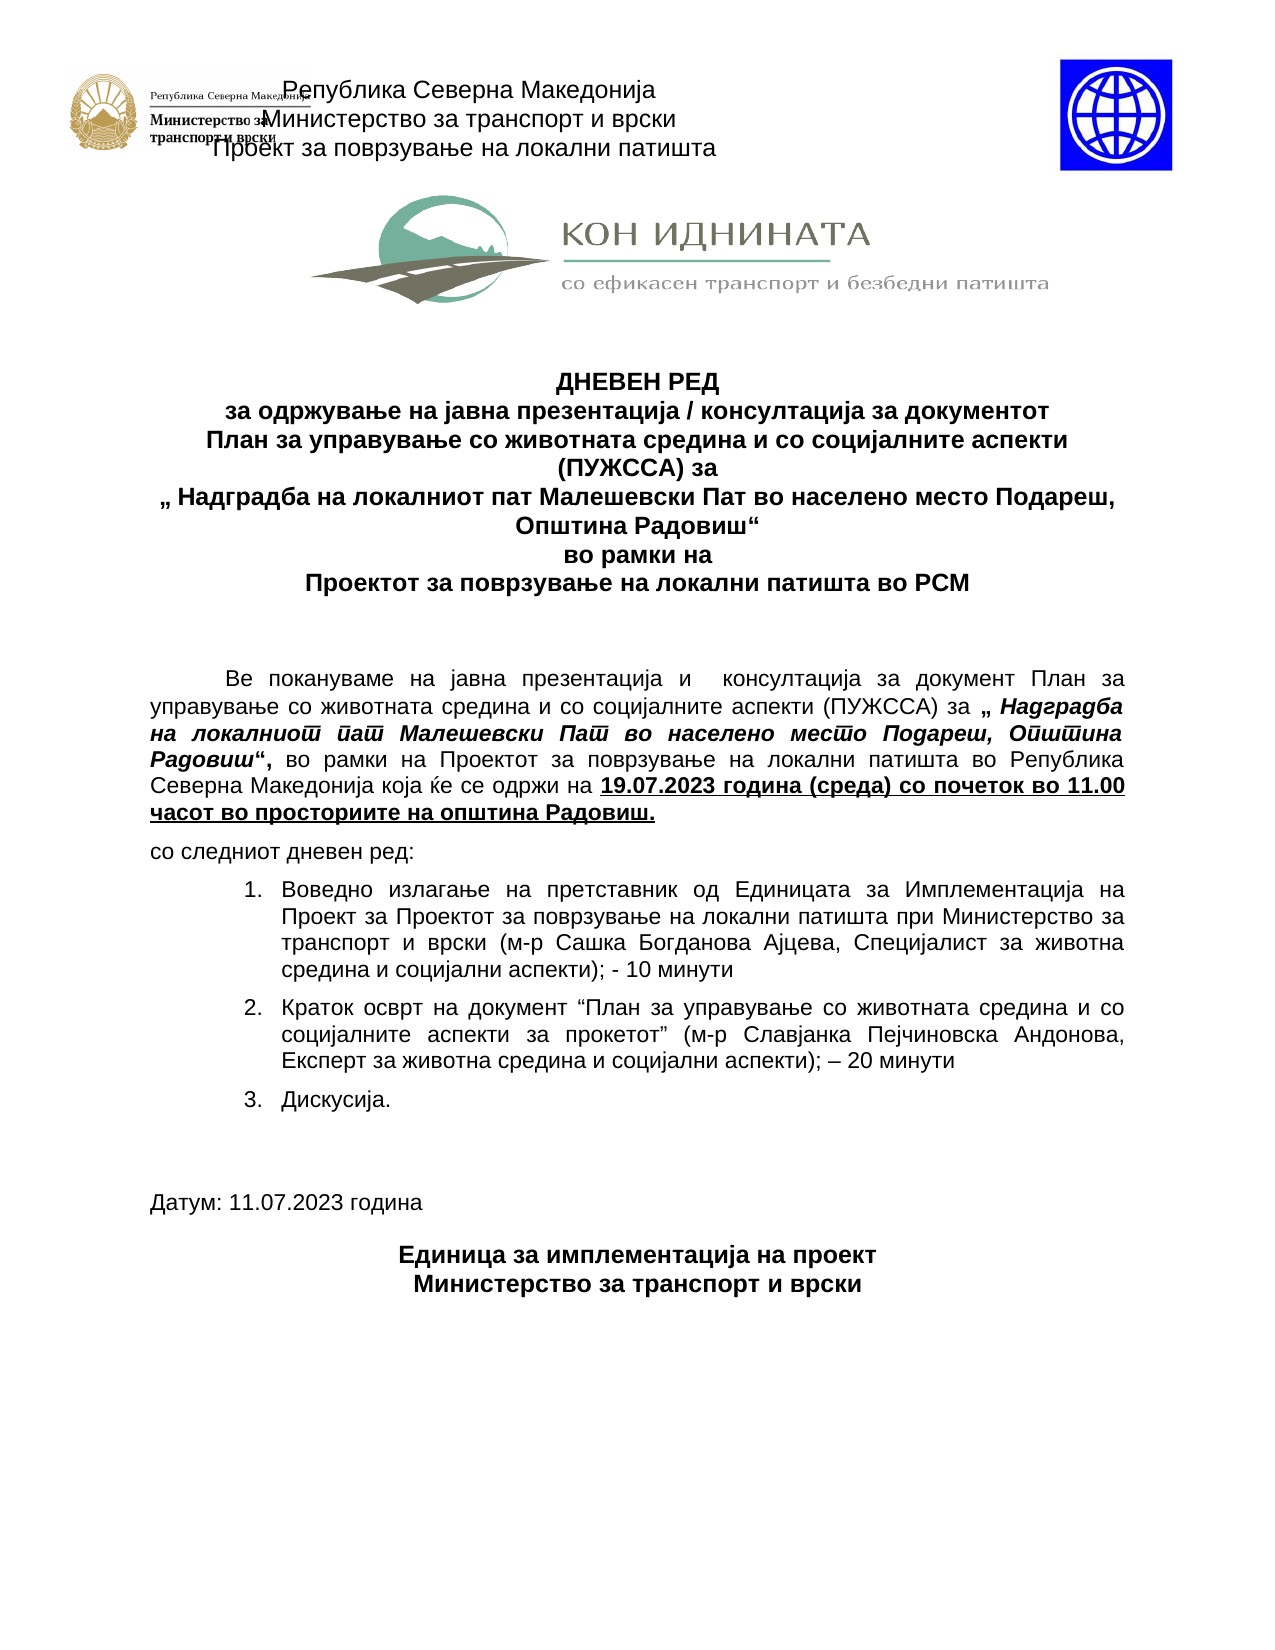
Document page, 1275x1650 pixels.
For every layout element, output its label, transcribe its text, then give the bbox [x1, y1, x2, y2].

list Дискусија. [244, 1086, 1125, 1112]
text со следниот дневен ред: [150, 838, 1125, 864]
text Ве покануваме на јавна презентација и консултација за документ План за управување со животната средина и со социјалните аспекти (ПУЖССА) за „ Надградба на локалниот пат Малешевски Пат во населено место Подареш, Општина Радовиш“, во рамки на Проектот за поврзување на локални патишта во Република Северна Македонија која ќе се одржи на 19.07.2023 година (среда) со почеток во 11.00 часот во просториите на општина Радовиш. [150, 665, 1125, 825]
text „ Надградба на локалниот пат Малешевски Пат во населено место Подареш, Општина Радовиш“ [150, 482, 1125, 539]
text Единица за имплементација на проект [150, 1240, 1125, 1269]
text Министерство за транспорт и врски [150, 1269, 1125, 1297]
picture [68, 71, 314, 151]
text Датум: 11.07.2023 година [150, 1189, 1125, 1215]
text Проектот за поврзување на локални патишта во РСМ [150, 568, 1125, 597]
picture [247, 144, 255, 151]
text за одржување на јавна презентација / консултација за документот [150, 396, 1125, 424]
text во рамки на [150, 539, 1125, 568]
list Воведно излагање на претставник од Единицата за Имплементација на Проект за Проектот за поврзување на локални патишта при Министерство за транспорт и врски (м-р Сашка Богданова Ајцева, Специјалист за животна средина и социјални аспекти); - 10 минути [244, 876, 1125, 982]
picture [302, 189, 1056, 310]
picture [216, 141, 226, 151]
picture [234, 144, 241, 151]
text План за управување со животната средина и со социјалните аспекти (ПУЖССА) за [150, 424, 1125, 482]
list Краток осврт на документ “План за управување со животната средина и со социјалните аспекти за прокетот” (м-р Славјанка Пејчиновска Андонова, Експерт за животна средина и социјални аспекти); – 20 минути [244, 994, 1125, 1073]
text ДНЕВЕН РЕД [150, 367, 1125, 396]
